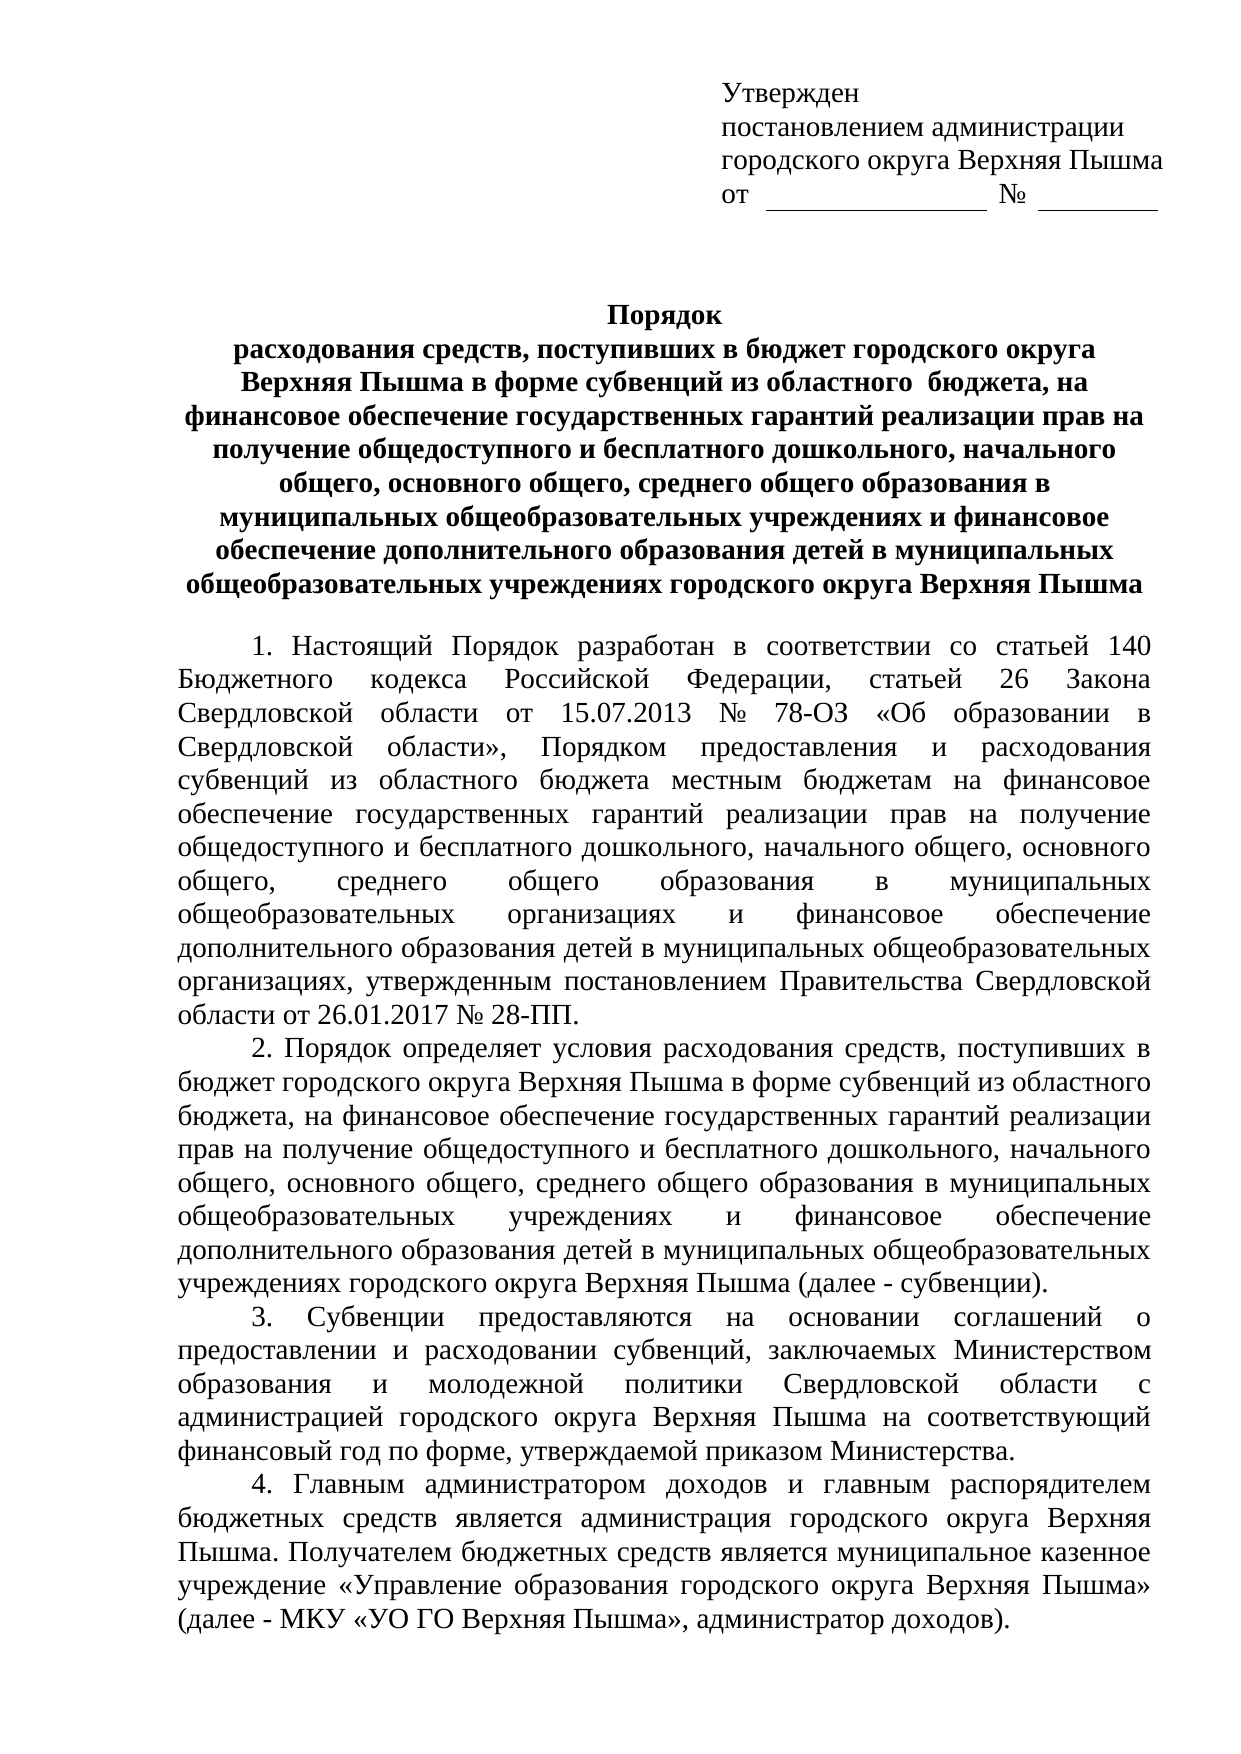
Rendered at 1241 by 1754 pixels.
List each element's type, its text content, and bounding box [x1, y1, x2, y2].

text 1. Настоящий Порядок разработан в соответствии со статьей 140 Бюджетного кодекса Российской Федерации, статьей 26 Закона Свердловской области от 15.07.2013 № 78-ОЗ «Об образовании в Свердловской области», Порядком предоставления и расходования субвенций из областного бюджета местным бюджетам на финансовое обеспечение государственных гарантий реализации прав на получение общедоступного и бесплатного дошкольного, начального общего, основного общего, среднего общего образования в муниципальных общеобразовательных организациях и финансовое обеспечение дополнительного образования детей в муниципальных общеобразовательных организациях, утвержденным постановлением Правительства Свердловской области от 26.01.2017 № 28-ПП. [177, 628, 1152, 1031]
text 2. Порядок определяет условия расходования средств, поступивших в бюджет городского округа Верхняя Пышма в форме субвенций из областного бюджета, на финансовое обеспечение государственных гарантий реализации прав на получение общедоступного и бесплатного дошкольного, начального общего, основного общего, среднего общего образования в муниципальных общеобразовательных учреждениях и финансовое обеспечение дополнительного образования детей в муниципальных общеобразовательных учреждениях городского округа Верхняя Пышма (далее - субвенции). [177, 1031, 1152, 1299]
text расходования средств, поступивших в бюджет городского округа Верхняя Пышма в форме субвенций из областного бюджета, на финансовое обеспечение государственных гарантий реализации прав на получение общедоступного и бесплатного дошкольного, начального общего, основного общего, среднего общего образования в муниципальных общеобразовательных учреждениях и финансовое обеспечение дополнительного образования детей в муниципальных общеобразовательных учреждениях городского округа Верхняя Пышма [177, 331, 1152, 599]
text 3. Субвенции предоставляются на основании соглашений о предоставлении и расходовании субвенций, заключаемых Министерством образования и молодежной политики Свердловской области с администрацией городского округа Верхняя Пышма на соответствующий финансовый год по форме, утверждаемой приказом Министерства. [177, 1299, 1152, 1467]
text 4. Главным администратором доходов и главным распорядителем бюджетных средств является администрация городского округа Верхняя Пышма. Получателем бюджетных средств является муниципальное казенное учреждение «Управление образования городского округа Верхняя Пышма» (далее - МКУ «УО ГО Верхняя Пышма», администратор доходов). [177, 1467, 1152, 1634]
text Порядок [177, 297, 1152, 331]
